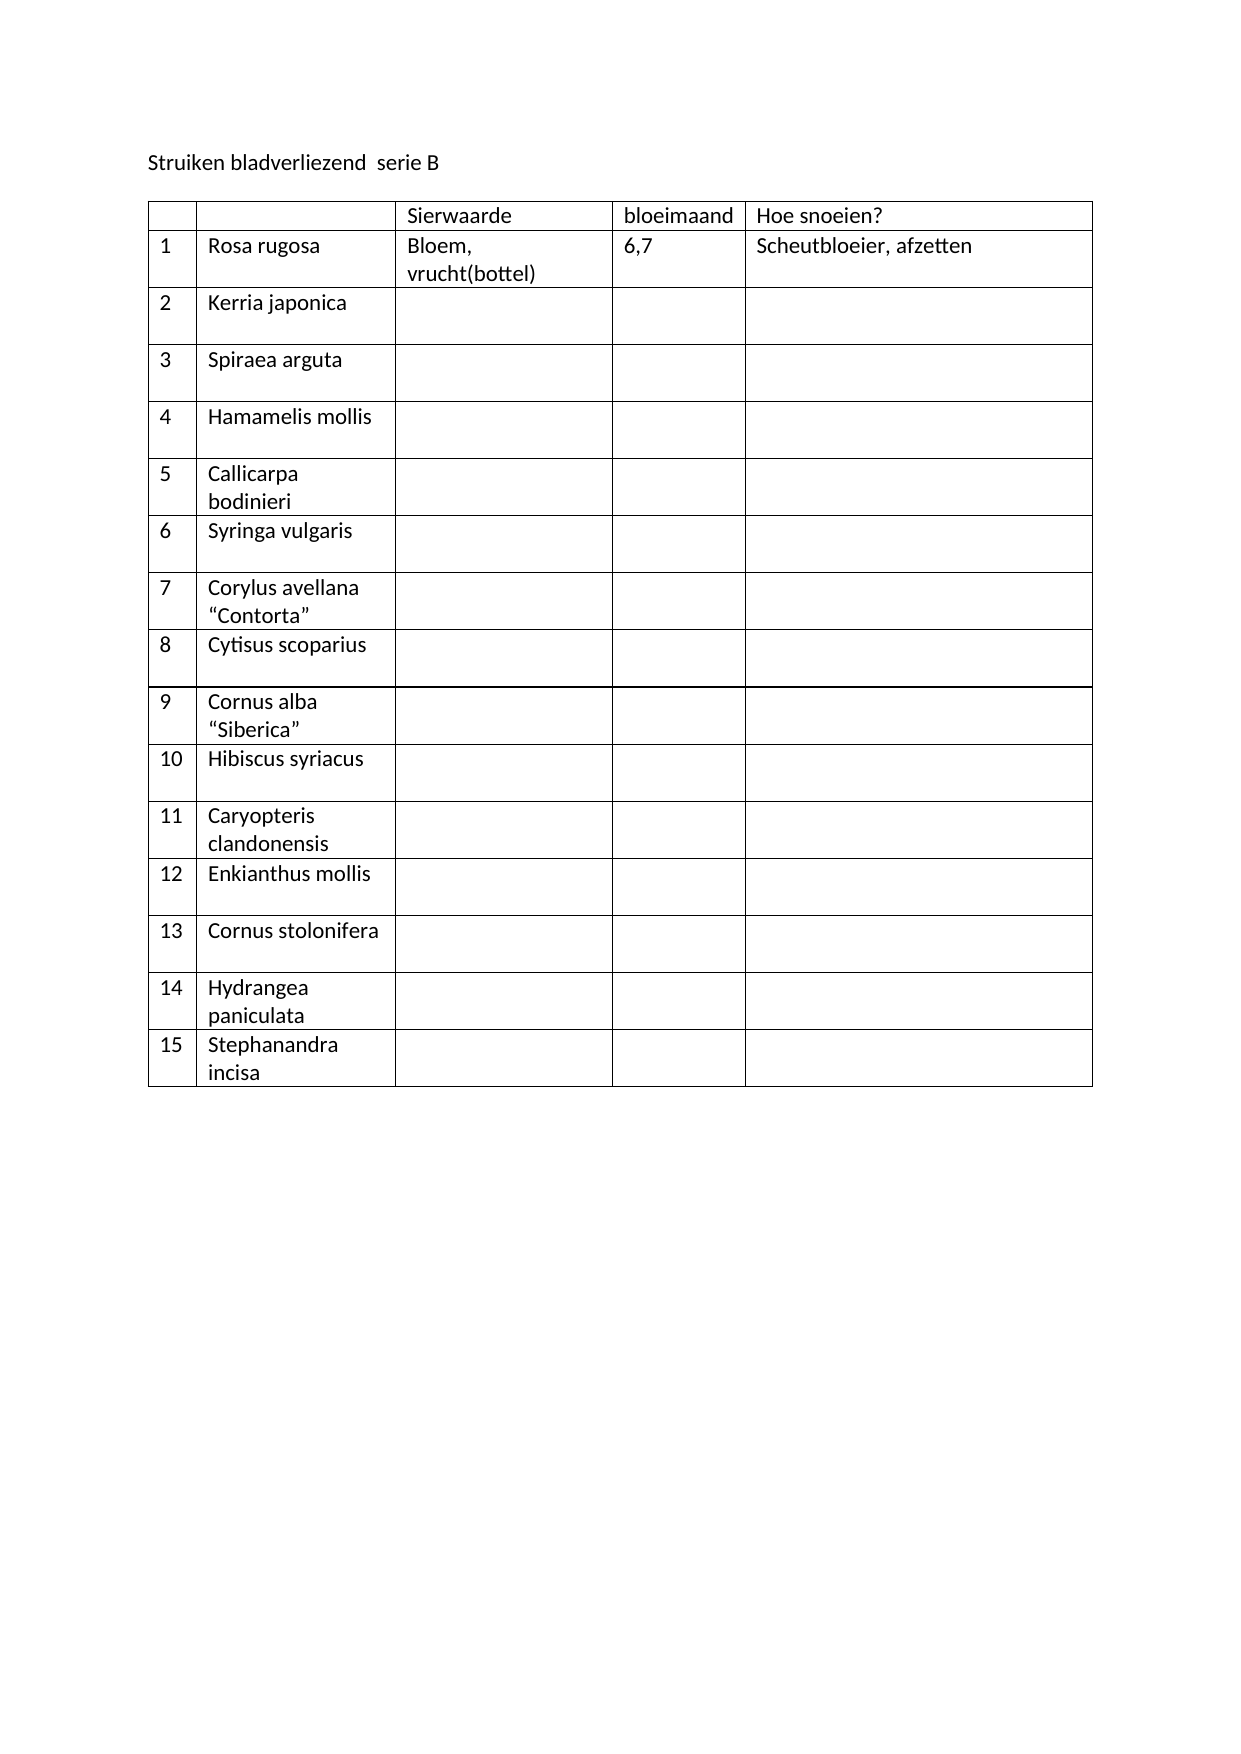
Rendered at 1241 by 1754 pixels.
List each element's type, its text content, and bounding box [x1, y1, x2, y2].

table_cell Bloem, vrucht(bottel) [396, 231, 612, 287]
table_cell [746, 916, 1092, 972]
table_cell [746, 745, 1092, 801]
table_cell Spiraea arguta [197, 345, 395, 401]
table_cell [746, 516, 1092, 572]
table_cell [613, 859, 745, 915]
table_cell [613, 1030, 745, 1086]
table_cell [396, 802, 612, 858]
table_cell [746, 973, 1092, 1029]
table_cell [613, 288, 745, 344]
table_cell [613, 630, 745, 686]
table_cell 1 [149, 231, 196, 287]
table_cell 7 [149, 573, 196, 629]
table_cell [613, 516, 745, 572]
table_cell Stephanandra incisa [197, 1030, 395, 1086]
table_cell 5 [149, 459, 196, 515]
table_cell [396, 459, 612, 515]
table_cell [396, 630, 612, 686]
table_header Hoe snoeien? [746, 202, 1092, 230]
table_cell Corylus avellana “Contorta” [197, 573, 395, 629]
table_cell [396, 688, 612, 743]
table_cell 11 [149, 802, 196, 858]
table_cell Hydrangea paniculata [197, 973, 395, 1029]
table_cell [613, 688, 745, 743]
table_cell Syringa vulgaris [197, 516, 395, 572]
table_cell [746, 802, 1092, 858]
table_cell 13 [149, 916, 196, 972]
table_cell [396, 573, 612, 629]
table_cell 3 [149, 345, 196, 401]
table_cell [396, 859, 612, 915]
table_cell 4 [149, 402, 196, 458]
table_cell Rosa rugosa [197, 231, 395, 287]
table_cell [613, 573, 745, 629]
table_cell [746, 288, 1092, 344]
table_cell 6,7 [613, 231, 745, 287]
table_cell 8 [149, 630, 196, 686]
table_cell [396, 288, 612, 344]
table_cell Cornus stolonifera [197, 916, 395, 972]
table_cell 15 [149, 1030, 196, 1086]
table_cell [613, 745, 745, 801]
table_cell Hamamelis mollis [197, 402, 395, 458]
table_cell 2 [149, 288, 196, 344]
table_cell Kerria japonica [197, 288, 395, 344]
table_cell Scheutbloeier, afzetten [746, 231, 1092, 287]
table_header Sierwaarde [396, 202, 612, 230]
table_cell [396, 973, 612, 1029]
table_cell 10 [149, 745, 196, 801]
table_cell [746, 1030, 1092, 1086]
table_cell [396, 916, 612, 972]
table_cell [613, 345, 745, 401]
table_cell [746, 345, 1092, 401]
table_cell [613, 402, 745, 458]
table_cell [746, 859, 1092, 915]
table_cell [613, 802, 745, 858]
table_cell Caryopteris clandonensis [197, 802, 395, 858]
table_cell [613, 916, 745, 972]
text Struiken bladverliezend serie B [148, 148, 1093, 176]
table_header [149, 202, 196, 230]
table_cell 9 [149, 688, 196, 743]
table_cell Hibiscus syriacus [197, 745, 395, 801]
table_cell [396, 516, 612, 572]
table_cell [746, 459, 1092, 515]
table_cell Cornus alba “Siberica” [197, 688, 395, 743]
table_cell [396, 1030, 612, 1086]
table_cell [396, 745, 612, 801]
table_cell [613, 459, 745, 515]
table_cell 14 [149, 973, 196, 1029]
table_cell [613, 973, 745, 1029]
table_cell 12 [149, 859, 196, 915]
table_header bloeimaand [613, 202, 745, 230]
table_cell Callicarpa bodinieri [197, 459, 395, 515]
table_cell [746, 688, 1092, 743]
table_cell 6 [149, 516, 196, 572]
table_cell [746, 402, 1092, 458]
table_header [197, 202, 395, 230]
table_cell [746, 573, 1092, 629]
table_cell Enkianthus mollis [197, 859, 395, 915]
table_cell [396, 402, 612, 458]
table_cell [396, 345, 612, 401]
table_cell [746, 630, 1092, 686]
table_cell Cytisus scoparius [197, 630, 395, 686]
